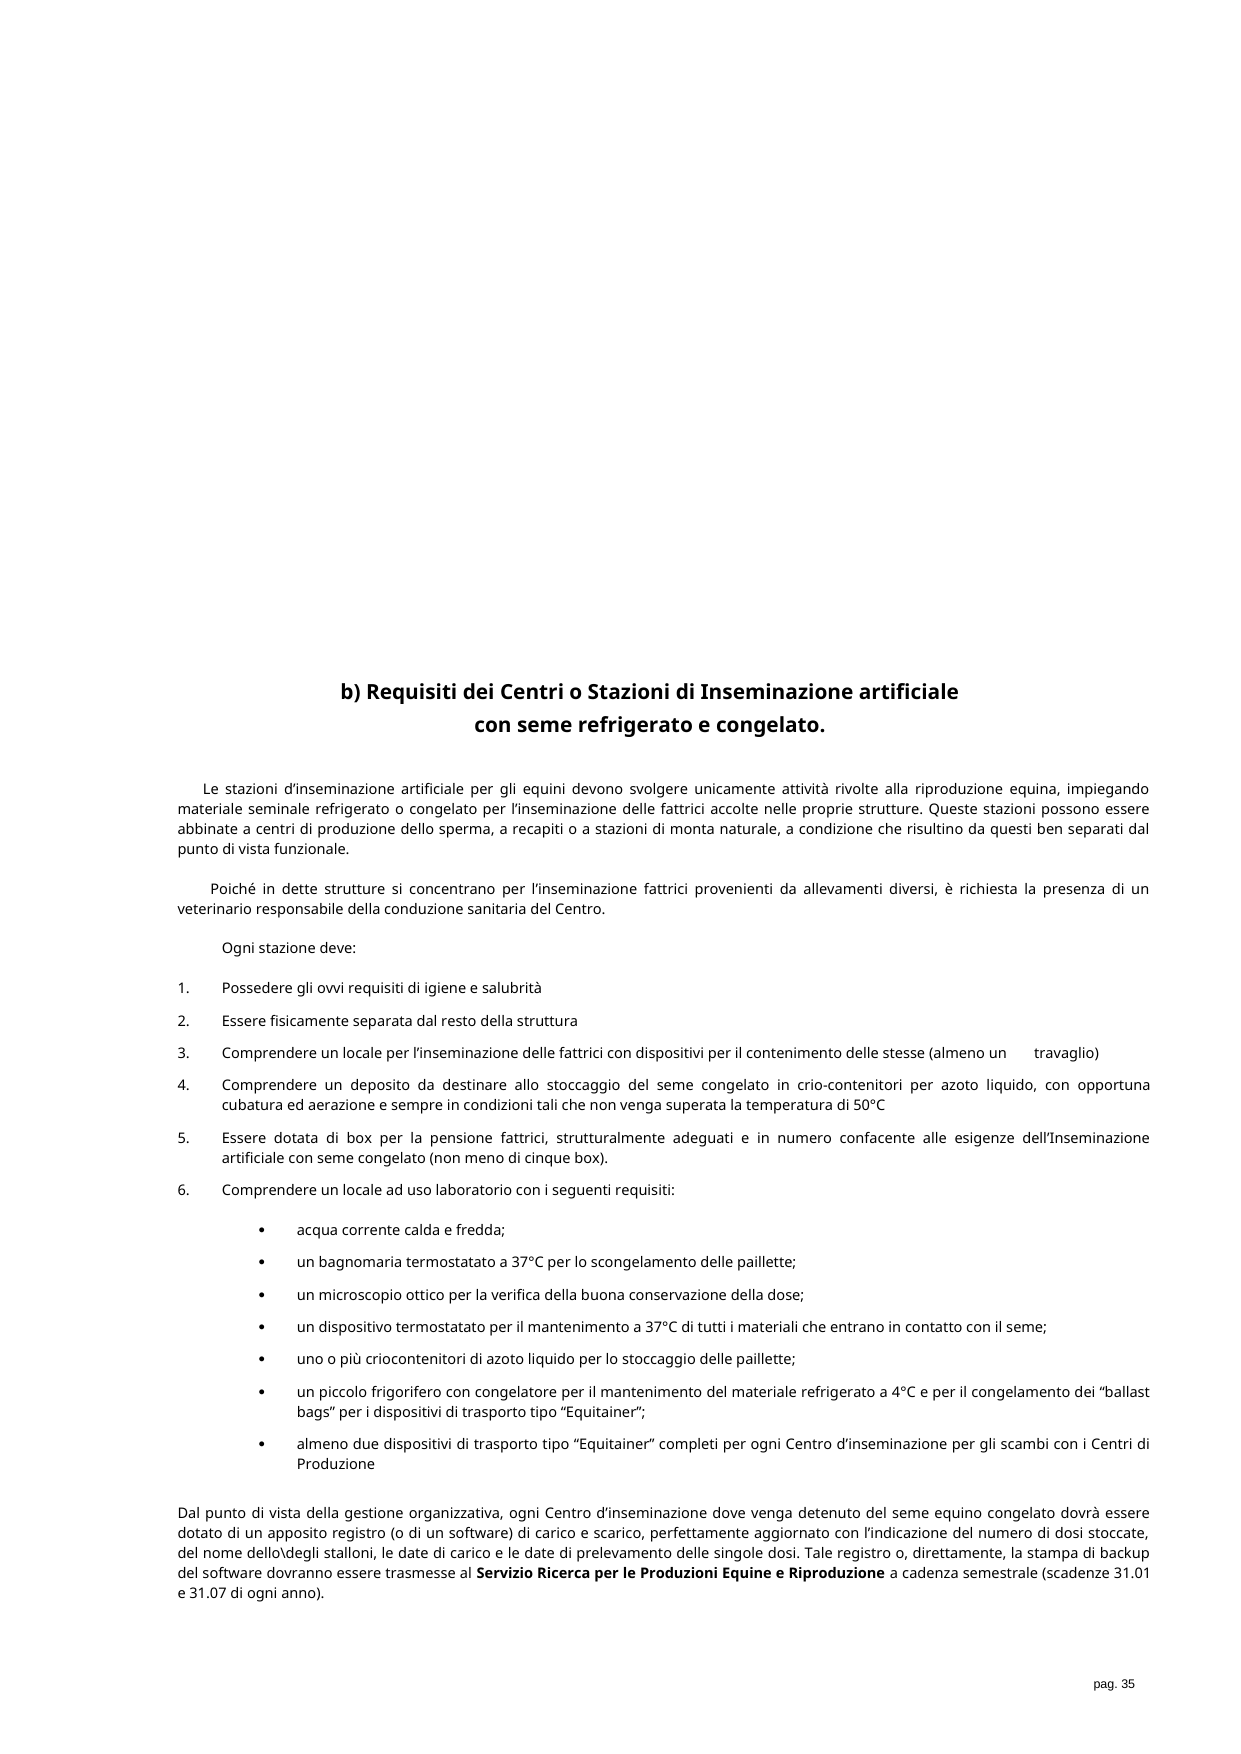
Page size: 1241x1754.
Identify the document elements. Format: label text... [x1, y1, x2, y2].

list un piccolo frigorifero con congelatore per il mantenimento del materiale refrigerato a 4°C e per il congelamento dei “ballast bags” per i dispositivi di trasporto tipo “Equitainer”; [259, 1382, 1152, 1421]
list acqua corrente calda e fredda; [259, 1219, 1152, 1239]
list Comprendere un locale ad uso laboratorio con i seguenti requisiti: [177, 1180, 1152, 1200]
text Ogni stazione deve: [177, 938, 1152, 958]
list Essere dotata di box per la pensione fattrici, strutturalmente adeguati e in numero confacente alle esigenze dell’Inseminazione artificiale con seme congelato (non meno di cinque box). [177, 1127, 1152, 1167]
list almeno due dispositivi di trasporto tipo “Equitainer” completi per ogni Centro d’inseminazione per gli scambi con i Centri di Produzione [259, 1434, 1152, 1474]
list Possedere gli ovvi requisiti di igiene e salubrità [177, 978, 1152, 998]
list un microscopio ottico per la verifica della buona conservazione della dose; [259, 1284, 1152, 1304]
list Comprendere un locale per l’inseminazione delle fattrici con dispositivi per il contenimento delle stesse (almeno un travaglio) [177, 1043, 1152, 1063]
list un dispositivo termostatato per il mantenimento a 37°C di tutti i materiali che entrano in contatto con il seme; [259, 1317, 1152, 1337]
text Poiché in dette strutture si concentrano per l’inseminazione fattrici provenienti da allevamenti diversi, è richiesta la presenza di un veterinario responsabile della conduzione sanitaria del Centro. [177, 878, 1152, 918]
list Comprendere un deposito da destinare allo stoccaggio del seme congelato in crio-contenitori per azoto liquido, con opportuna cubatura ed aerazione e sempre in condizioni tali che non venga superata la temperatura di 50°C [177, 1075, 1152, 1115]
text con seme refrigerato e congelato. [148, 710, 1152, 738]
text Dal punto di vista della gestione organizzativa, ogni Centro d’inseminazione dove venga detenuto del seme equino congelato dovrà essere dotato di un apposito registro (o di un software) di carico e scarico, perfettamente aggiornato con l’indicazione del numero di dosi stoccate, del nome dello\degli stalloni, le date di carico e le date di prelevamento delle singole dosi. Tale registro o, direttamente, la stampa di backup del software dovranno essere trasmesse al Servizio Ricerca per le Produzioni Equine e Riproduzione a cadenza semestrale (scadenze 31.01 e 31.07 di ogni anno). [177, 1503, 1152, 1602]
text b) Requisiti dei Centri o Stazioni di Inseminazione artificiale [148, 677, 1152, 706]
text Le stazioni d’inseminazione artificiale per gli equini devono svolgere unicamente attività rivolte alla riproduzione equina, impiegando materiale seminale refrigerato o congelato per l’inseminazione delle fattrici accolte nelle proprie strutture. Queste stazioni possono essere abbinate a centri di produzione dello sperma, a recapiti o a stazioni di monta naturale, a condizione che risultino da questi ben separati dal punto di vista funzionale. [177, 779, 1152, 859]
list uno o più criocontenitori di azoto liquido per lo stoccaggio delle paillette; [259, 1349, 1152, 1369]
list Essere fisicamente separata dal resto della struttura [177, 1010, 1152, 1030]
list un bagnomaria termostatato a 37°C per lo scongelamento delle paillette; [259, 1252, 1152, 1272]
